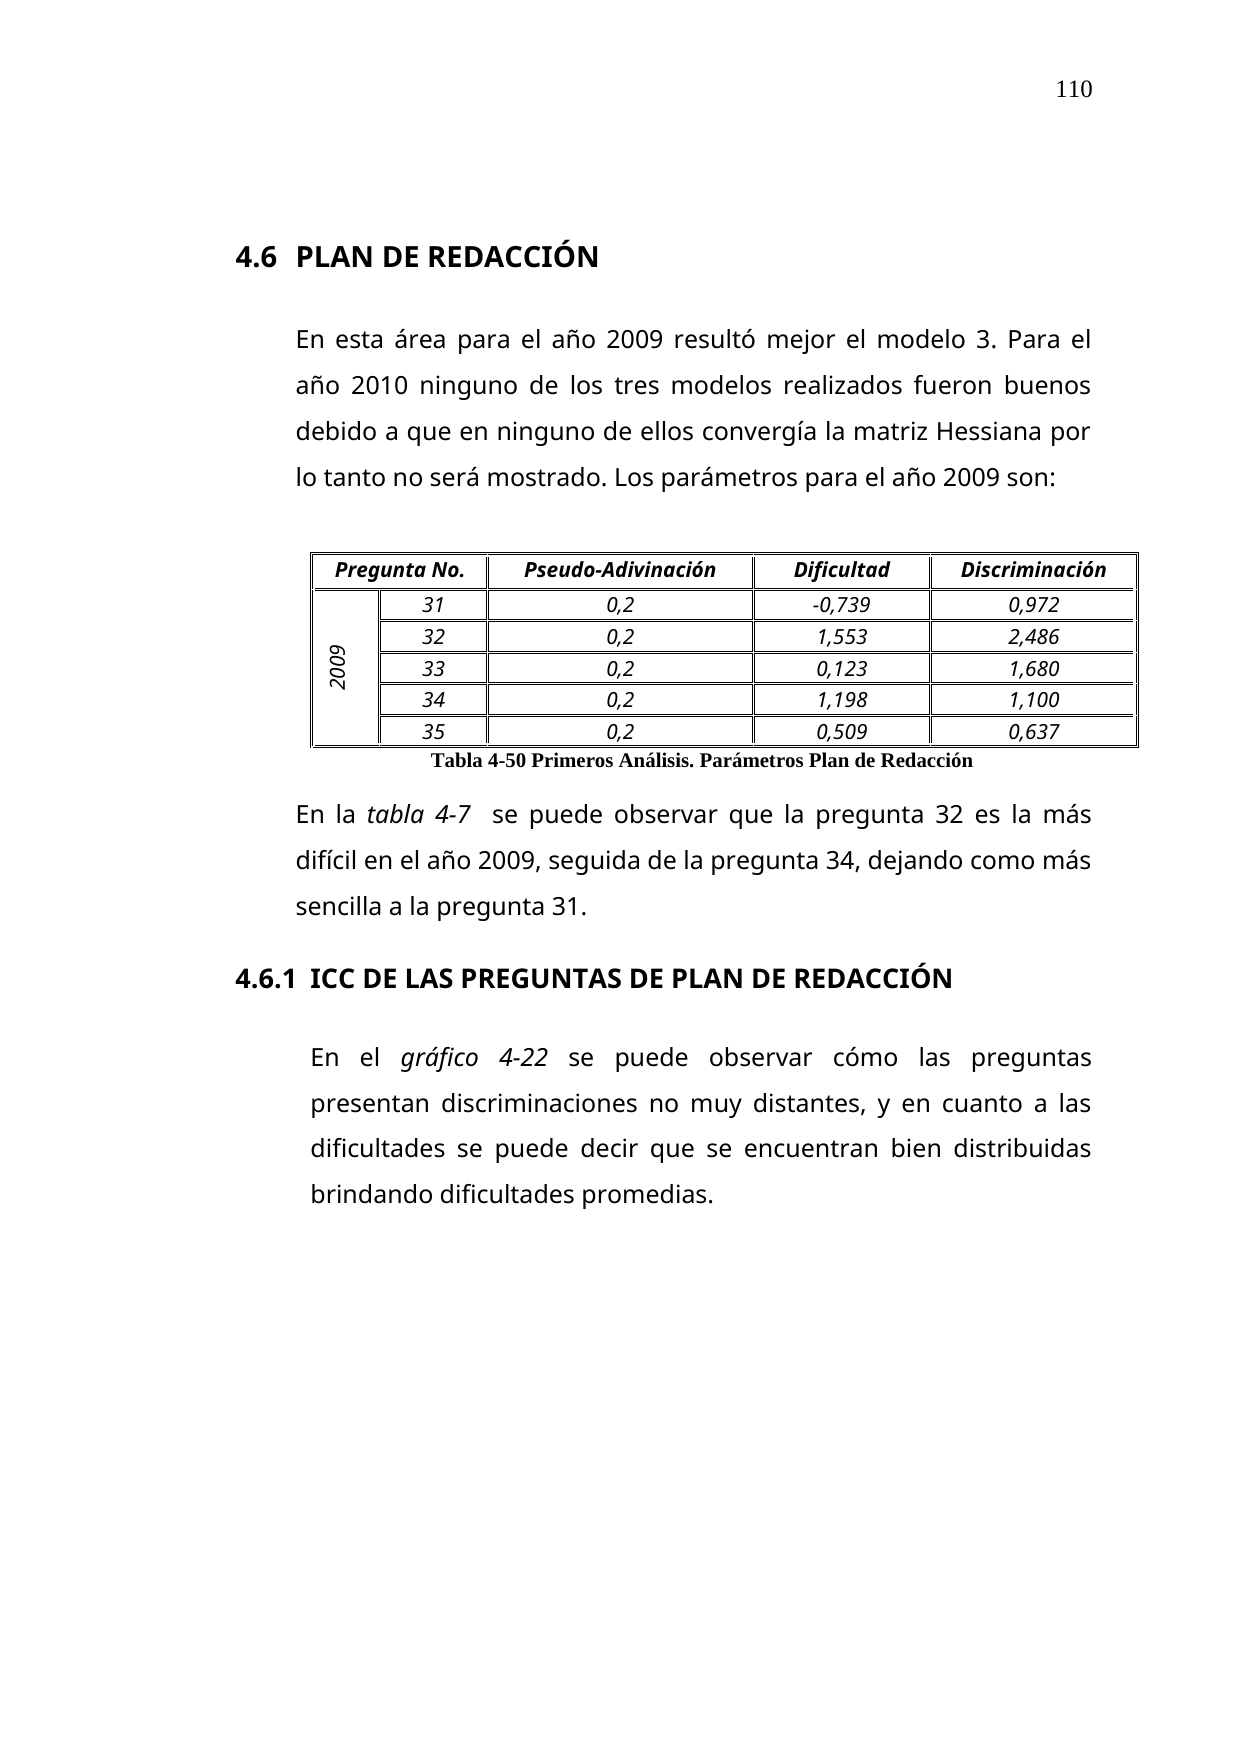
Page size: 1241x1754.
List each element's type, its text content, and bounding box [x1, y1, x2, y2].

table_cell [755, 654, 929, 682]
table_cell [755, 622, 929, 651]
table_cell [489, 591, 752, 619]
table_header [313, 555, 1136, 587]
text En la tabla 4-7 se puede observar que la pregunta 32 es la más difícil en el año 2009, seguida de la pregunta 34, dejando como más sencilla a la pregunta 31. [295, 796, 1092, 922]
text En esta área para el año 2009 resultó mejor el modelo 3. Para el año 2010 ninguno de los tres modelos realizados fueron buenos debido a que en ninguno de ellos convergía la matriz Hessiana por lo tanto no será mostrado. Los parámetros para el año 2009 son: [295, 322, 1092, 494]
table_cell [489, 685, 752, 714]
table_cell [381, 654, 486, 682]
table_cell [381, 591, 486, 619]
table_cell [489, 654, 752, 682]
subtitle ICC DE LAS PREGUNTAS DE PLAN DE REDACCIÓN [235, 959, 1092, 996]
subtitle PLAN DE REDACCIÓN [235, 236, 1146, 276]
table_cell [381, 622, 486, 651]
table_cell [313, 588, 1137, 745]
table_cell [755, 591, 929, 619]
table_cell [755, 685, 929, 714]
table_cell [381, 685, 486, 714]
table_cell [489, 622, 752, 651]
text En el gráfico 4-22 se puede observar cómo las preguntas presentan discriminaciones no muy distantes, y en cuanto a las dificultades se puede decir que se encuentran bien distribuidas brindando dificultades promedias. [310, 1039, 1092, 1211]
